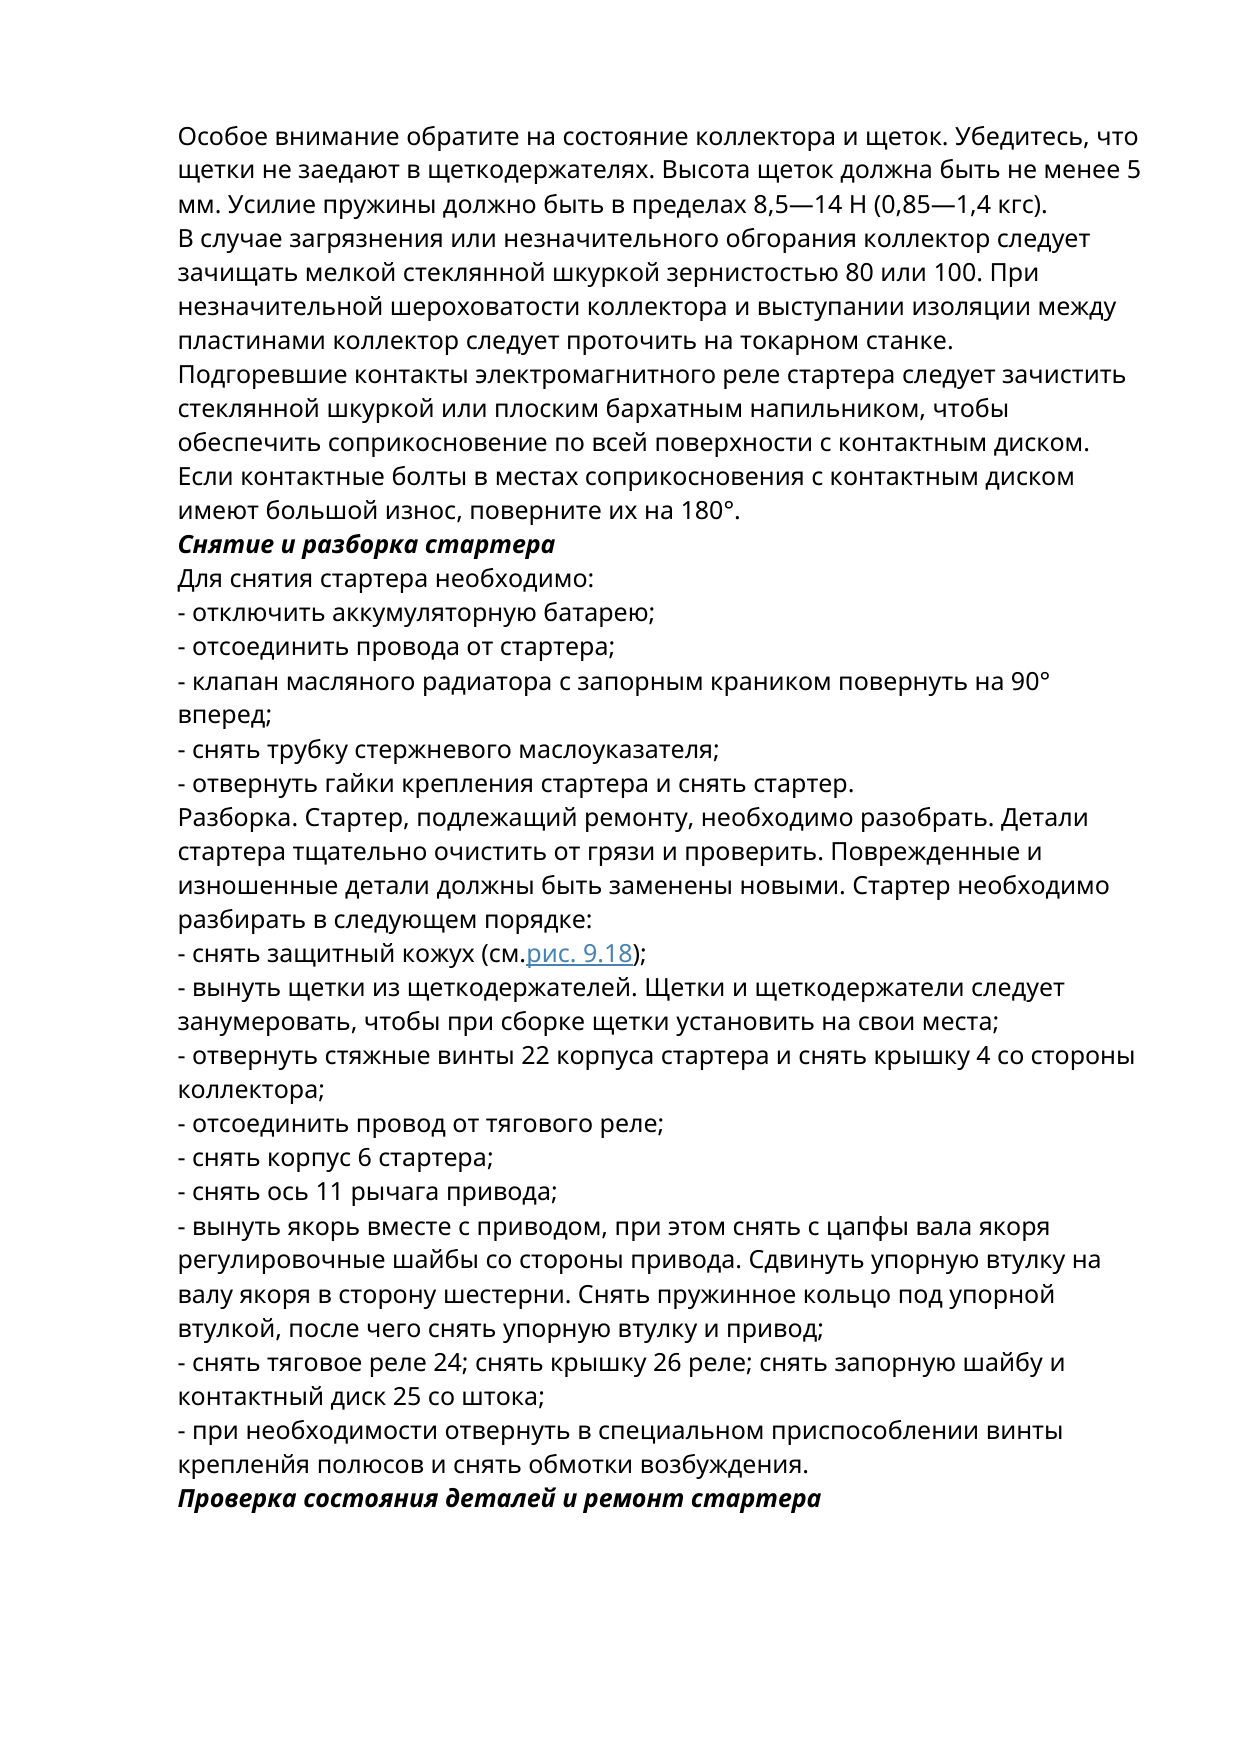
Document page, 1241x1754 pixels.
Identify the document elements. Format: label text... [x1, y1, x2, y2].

text - снять трубку стержневого маслоуказателя; [177, 731, 1152, 765]
text Проверка состояния деталей и ремонт стартера [177, 1481, 1152, 1515]
text Подгоревшие контакты электромагнитного реле стартера следует зачистить стеклянной шкуркой или плоским бархатным напильником, чтобы обеспечить соприкосновение по всей поверхности с контактным диском. Если контактные болты в местах соприкосновения с контактным диском имеют большой износ, поверните их на 180°. [177, 357, 1152, 527]
text - снять тяговое реле 24; снять крышку 26 реле; снять запорную шайбу и контактный диск 25 со штока; [177, 1344, 1152, 1412]
text - клапан масляного радиатора с запорным краником повернуть на 90° вперед; [177, 663, 1152, 731]
text - вынуть якорь вместе с приводом, при этом снять с цапфы вала якоря регулировочные шайбы со стороны привода. Сдвинуть упорную втулку на валу якоря в сторону шестерни. Снять пружинное кольцо под упорной втулкой, после чего снять упорную втулку и привод; [177, 1208, 1152, 1344]
text - вынуть щетки из щеткодержателей. Щетки и щеткодержатели следует занумеровать, чтобы при сборке щетки установить на свои места; [177, 970, 1152, 1038]
text Разборка. Стартер, подлежащий ремонту, необходимо разобрать. Детали стартера тщательно очистить от грязи и проверить. Поврежденные и изношенные детали должны быть заменены новыми. Стартер необходимо разбирать в следующем порядке: [177, 799, 1152, 936]
text - снять защитный кожух (см.рис. 9.18); [177, 936, 1152, 970]
text Особое внимание обратите на состояние коллектора и щеток. Убедитесь, что щетки не заедают в щеткодержателях. Высота щеток должна быть не менее 5 мм. Усилие пружины должно быть в пределах 8,5—14 Н (0,85—1,4 кгс). [177, 118, 1152, 220]
text - снять корпус 6 стартера; [177, 1140, 1152, 1174]
text - отвернуть стяжные винты 22 корпуса стартера и снять крышку 4 со стороны коллектора; [177, 1038, 1152, 1106]
text Снятие и разборка стартера [177, 527, 1152, 561]
text - отвернуть гайки крепления стартера и снять стартер. [177, 765, 1152, 799]
text - при необходимости отвернуть в специальном приспособлении винты крепленйя полюсов и снять обмотки возбуждения. [177, 1412, 1152, 1481]
text - отсоединить провод от тягового реле; [177, 1106, 1152, 1140]
text - снять ось 11 рычага привода; [177, 1174, 1152, 1208]
text Для снятия стартера необходимо: [177, 561, 1152, 595]
text - отключить аккумуляторную батapeю; [177, 595, 1152, 629]
text - отсоединить провода от стартера; [177, 629, 1152, 663]
text В случае загрязнения или незначительного обгорания коллектор следует зачищать мелкой стеклянной шкуркой зернистостью 80 или 100. При незначительной шероховатости коллектора и выступании изоляции между пластинами коллектор следует проточить на токарном станке. [177, 220, 1152, 357]
